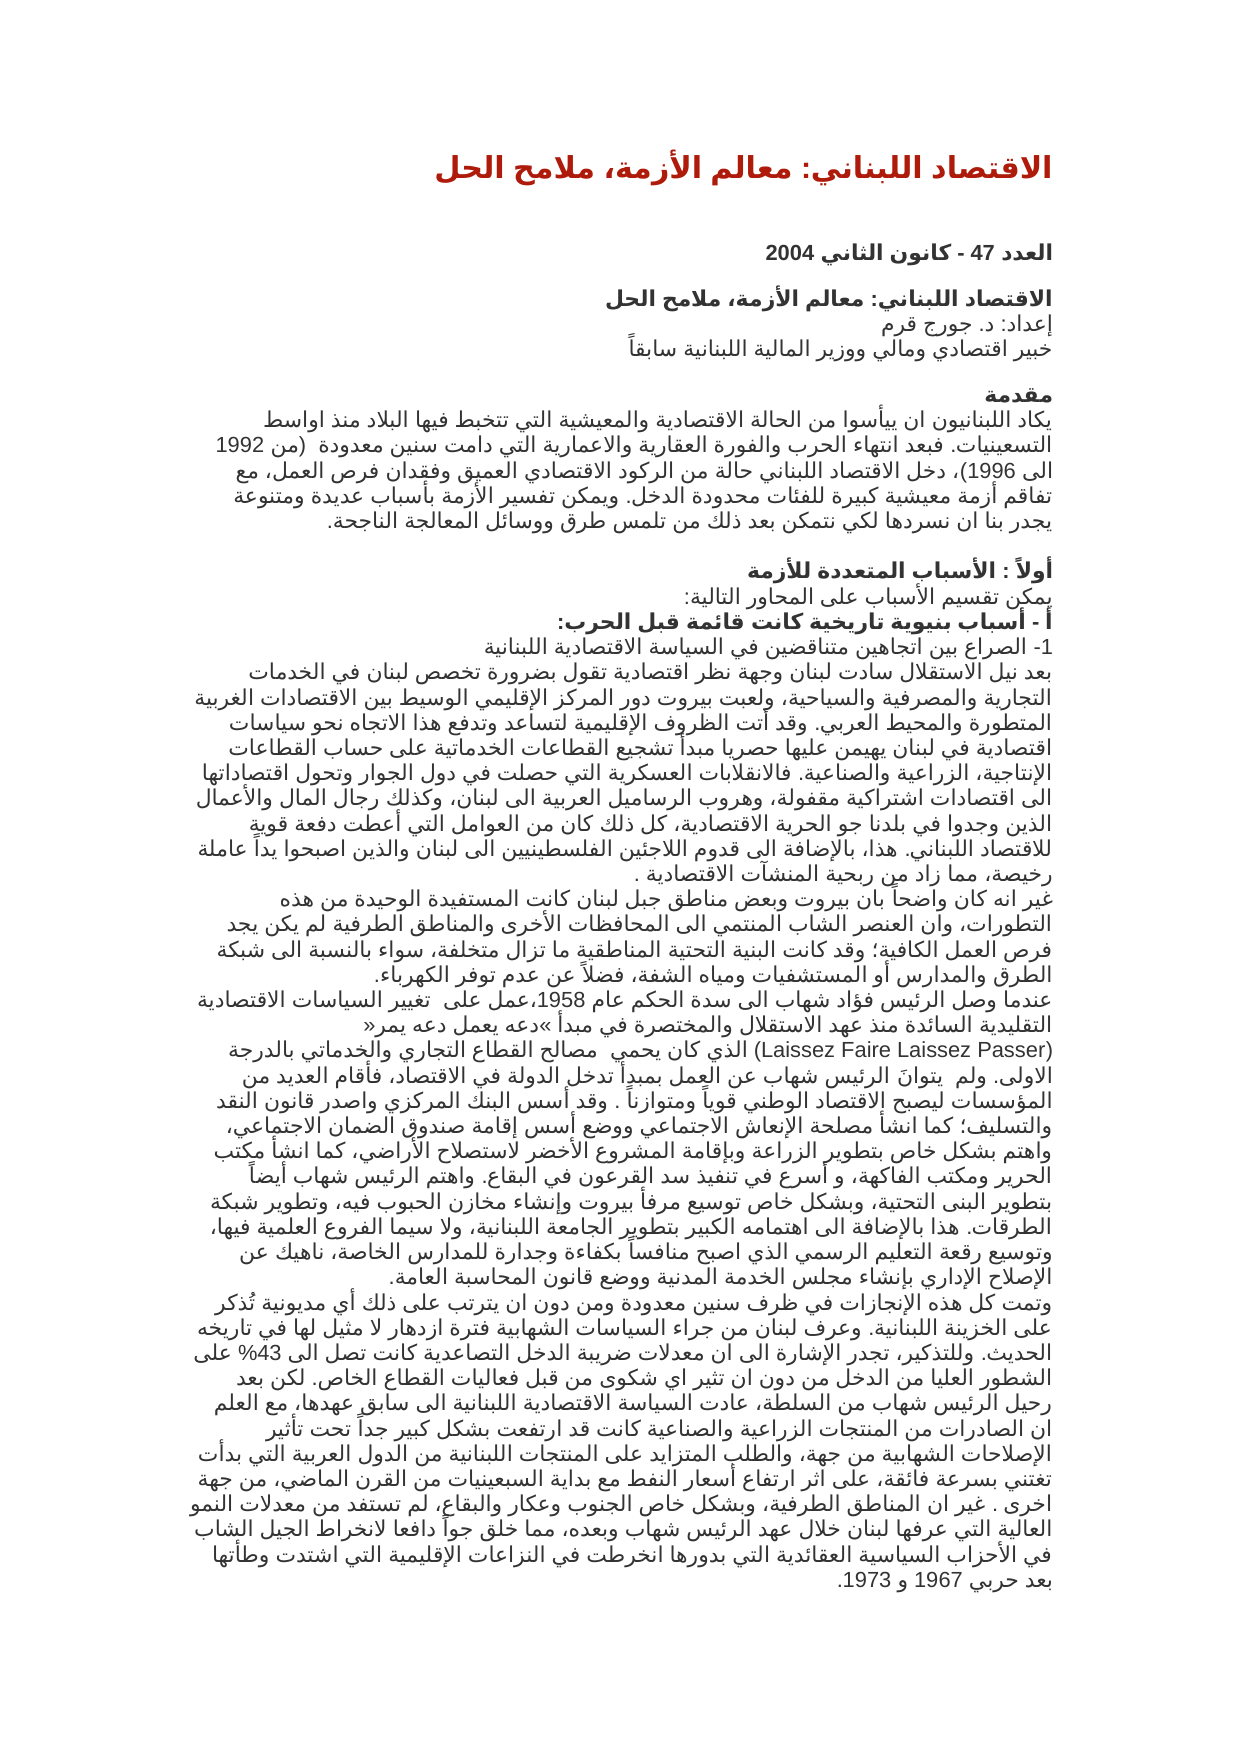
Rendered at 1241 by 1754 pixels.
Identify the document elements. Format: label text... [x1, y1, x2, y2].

text (Laissez Faire Laissez Passer) الذي كان يحمي مصالح القطاع التجاري والخدماتي بالدرجة الاولى. ولم يتوانَ الرئيس شهاب عن العمل بمبدأ تدخل الدولة في الاقتصاد، فأقام العديد من المؤسسات ليصبح الاقتصاد الوطني قوياً ومتوازناً . وقد أسس البنك المركزي واصدر قانون النقد والتسليف؛ كما انشأ مصلحة الإنعاش الاجتماعي ووضع أسس إقامة صندوق الضمان الاجتماعي، واهتم بشكل خاص بتطوير الزراعة وبإقامة المشروع الأخضر لاستصلاح الأراضي، كما انشأ مكتب الحرير ومكتب الفاكهة، و أسرع في تنفيذ سد القرعون في البقاع. واهتم الرئيس شهاب أيضاً بتطوير البنى التحتية، وبشكل خاص توسيع مرفأ بيروت وإنشاء مخازن الحبوب فيه، وتطوير شبكة الطرقات. هذا بالإضافة الى اهتمامه الكبير بتطوير الجامعة اللبنانية، ولا سيما الفروع العلمية فيها، وتوسيع رقعة التعليم الرسمي الذي اصبح منافساً بكفاءة وجدارة للمدارس الخاصة، ناهيك عن الإصلاح الإداري بإنشاء مجلس الخدمة المدنية ووضع قانون المحاسبة العامة. [187, 1037, 1053, 1289]
text أولاً : الأسباب المتعددة للأزمة [187, 558, 1053, 584]
text 1- الصراع بين اتجاهين متناقضين في السياسة الاقتصادية اللبنانية [187, 634, 1053, 659]
text الاقتصاد اللبناني: معالم الأزمة، ملامح الحل [187, 150, 1053, 185]
text بعد نيل الاستقلال سادت لبنان وجهة نظر اقتصادية تقول بضرورة تخصص لبنان في الخدمات التجارية والمصرفية والسياحية، ولعبت بيروت دور المركز الإقليمي الوسيط بين الاقتصادات الغربية المتطورة والمحيط العربي. وقد أتت الظروف الإقليمية لتساعد وتدفع هذا الاتجاه نحو سياسات اقتصادية في لبنان يهيمن عليها حصريا مبدأ تشجيع القطاعات الخدماتية على حساب القطاعات الإنتاجية، الزراعية والصناعية. فالانقلابات العسكرية التي حصلت في دول الجوار وتحول اقتصاداتها الى اقتصادات اشتراكية مقفولة، وهروب الرساميل العربية الى لبنان، وكذلك رجال المال والأعمال الذين وجدوا في بلدنا جو الحرية الاقتصادية، كل ذلك كان من العوامل التي أعطت دفعة قوية للاقتصاد اللبناني. هذا، بالإضافة الى قدوم اللاجئين الفلسطينيين الى لبنان والذين اصبحوا يداً عاملة رخيصة، مما زاد من ربحية المنشآت الاقتصادية . [187, 659, 1053, 886]
text أ - أسباب بنيوية تاريخية كانت قائمة قبل الحرب: [187, 609, 1053, 634]
text الاقتصاد اللبناني: معالم الأزمة، ملامح الحل إعداد: د. جورج قرم خبير اقتصادي ومالي ووزير المالية اللبنانية سابقاً [187, 286, 1053, 361]
text يمكن تقسيم الأسباب على المحاور التالية: [187, 584, 1053, 609]
text غير انه كان واضحاً بان بيروت وبعض مناطق جبل لبنان كانت المستفيدة الوحيدة من هذه التطورات، وان العنصر الشاب المنتمي الى المحافظات الأخرى والمناطق الطرفية لم يكن يجد فرص العمل الكافية؛ وقد كانت البنية التحتية المناطقية ما تزال متخلفة، سواء بالنسبة الى شبكة الطرق والمدارس أو المستشفيات ومياه الشفة، فضلاً عن عدم توفر الكهرباء. [187, 886, 1053, 987]
text يكاد اللبنانيون ان ييأسوا من الحالة الاقتصادية والمعيشية التي تتخبط فيها البلاد منذ اواسط التسعينيات. فبعد انتهاء الحرب والفورة العقارية والاعمارية التي دامت سنين معدودة (من 1992 الى 1996)، دخل الاقتصاد اللبناني حالة من الركود الاقتصادي العميق وفقدان فرص العمل، مع تفاقم أزمة معيشية كبيرة للفئات محدودة الدخل. ويمكن تفسير الأزمة بأسباب عديدة ومتنوعة يجدر بنا ان نسردها لكي نتمكن بعد ذلك من تلمس طرق ووسائل المعالجة الناجحة. [187, 407, 1053, 533]
text العدد 47 - كانون الثاني 2004 [187, 239, 1053, 265]
text مقدمة [187, 382, 1053, 407]
text عندما وصل الرئيس فؤاد شهاب الى سدة الحكم عام 1958،عمل على تغيير السياسات الاقتصادية التقليدية السائدة منذ عهد الاستقلال والمختصرة في مبدأ »دعه يعمل دعه يمر« [187, 987, 1053, 1037]
text وتمت كل هذه الإنجازات في ظرف سنين معدودة ومن دون ان يترتب على ذلك أي مديونية تُذكر على الخزينة اللبنانية. وعرف لبنان من جراء السياسات الشهابية فترة ازدهار لا مثيل لها في تاريخه الحديث. وللتذكير، تجدر الإشارة الى ان معدلات ضريبة الدخل التصاعدية كانت تصل الى 43% على الشطور العليا من الدخل من دون ان تثير اي شكوى من قبل فعاليات القطاع الخاص. لكن بعد رحيل الرئيس شهاب من السلطة، عادت السياسة الاقتصادية اللبنانية الى سابق عهدها، مع العلم ان الصادرات من المنتجات الزراعية والصناعية كانت قد ارتفعت بشكل كبير جداً تحت تأثير الإصلاحات الشهابية من جهة، والطلب المتزايد على المنتجات اللبنانية من الدول العربية التي بدأت تغتني بسرعة فائقة، على اثر ارتفاع أسعار النفط مع بداية السبعينيات من القرن الماضي، من جهة اخرى . غير ان المناطق الطرفية، وبشكل خاص الجنوب وعكار والبقاع، لم تستفد من معدلات النمو العالية التي عرفها لبنان خلال عهد الرئيس شهاب وبعده، مما خلق جواً دافعا لانخراط الجيل الشاب في الأحزاب السياسية العقائدية التي بدورها انخرطت في النزاعات الإقليمية التي اشتدت وطأتها بعد حربي 1967 و 1973. [187, 1289, 1053, 1592]
